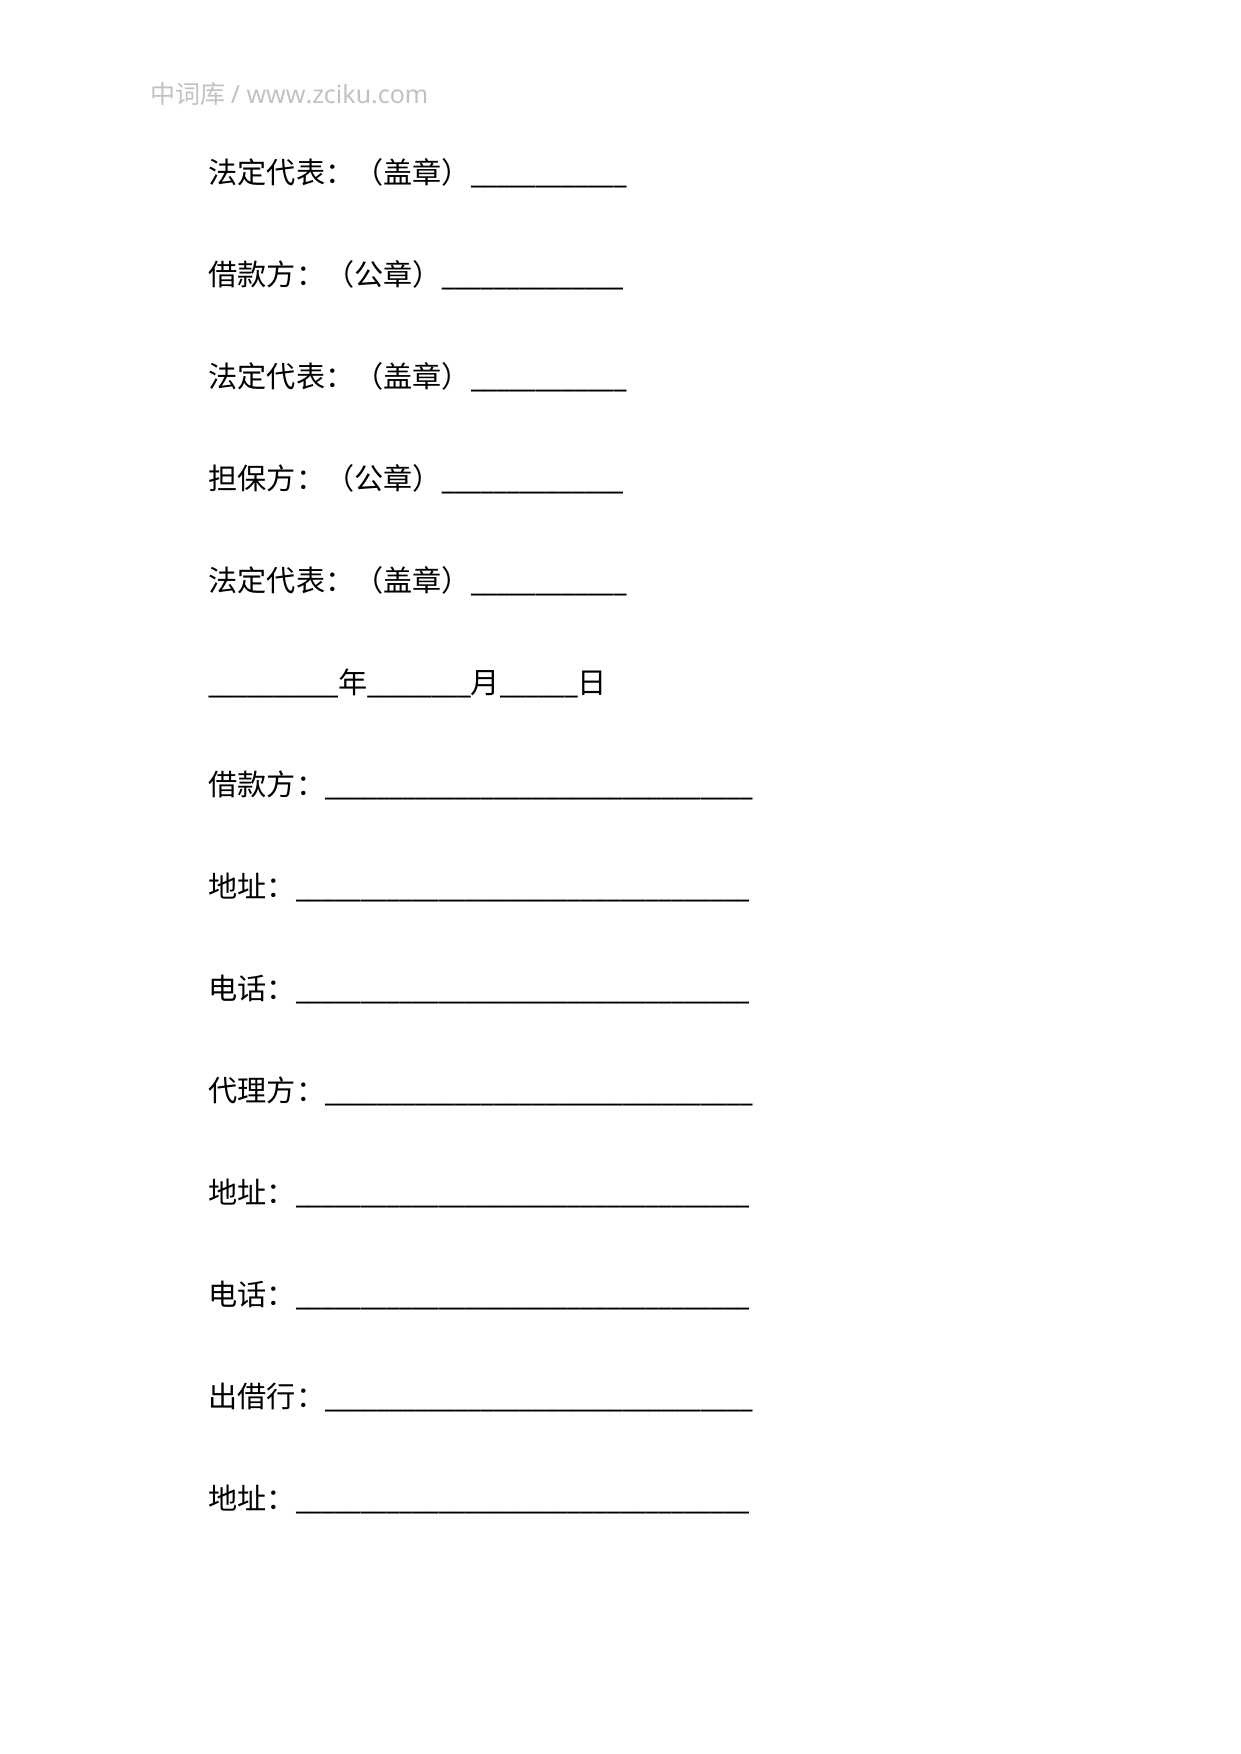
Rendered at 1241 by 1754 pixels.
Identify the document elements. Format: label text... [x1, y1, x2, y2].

text 代理方：_________________________________ [150, 1068, 1090, 1110]
text 地址：___________________________________ [150, 1476, 1090, 1518]
text 地址：___________________________________ [150, 864, 1090, 906]
text 法定代表：（盖章）____________ [150, 558, 1090, 600]
text 借款方：（公章）______________ [150, 252, 1090, 294]
text 出借行：_________________________________ [150, 1374, 1090, 1416]
text 电话：___________________________________ [150, 966, 1090, 1008]
text __________年________月______日 [150, 660, 1090, 702]
text 借款方：_________________________________ [150, 762, 1090, 804]
text 电话：___________________________________ [150, 1272, 1090, 1314]
text 法定代表：（盖章）____________ [150, 150, 1090, 192]
text 法定代表：（盖章）____________ [150, 354, 1090, 396]
text 担保方：（公章）______________ [150, 456, 1090, 498]
text 地址：___________________________________ [150, 1170, 1090, 1212]
